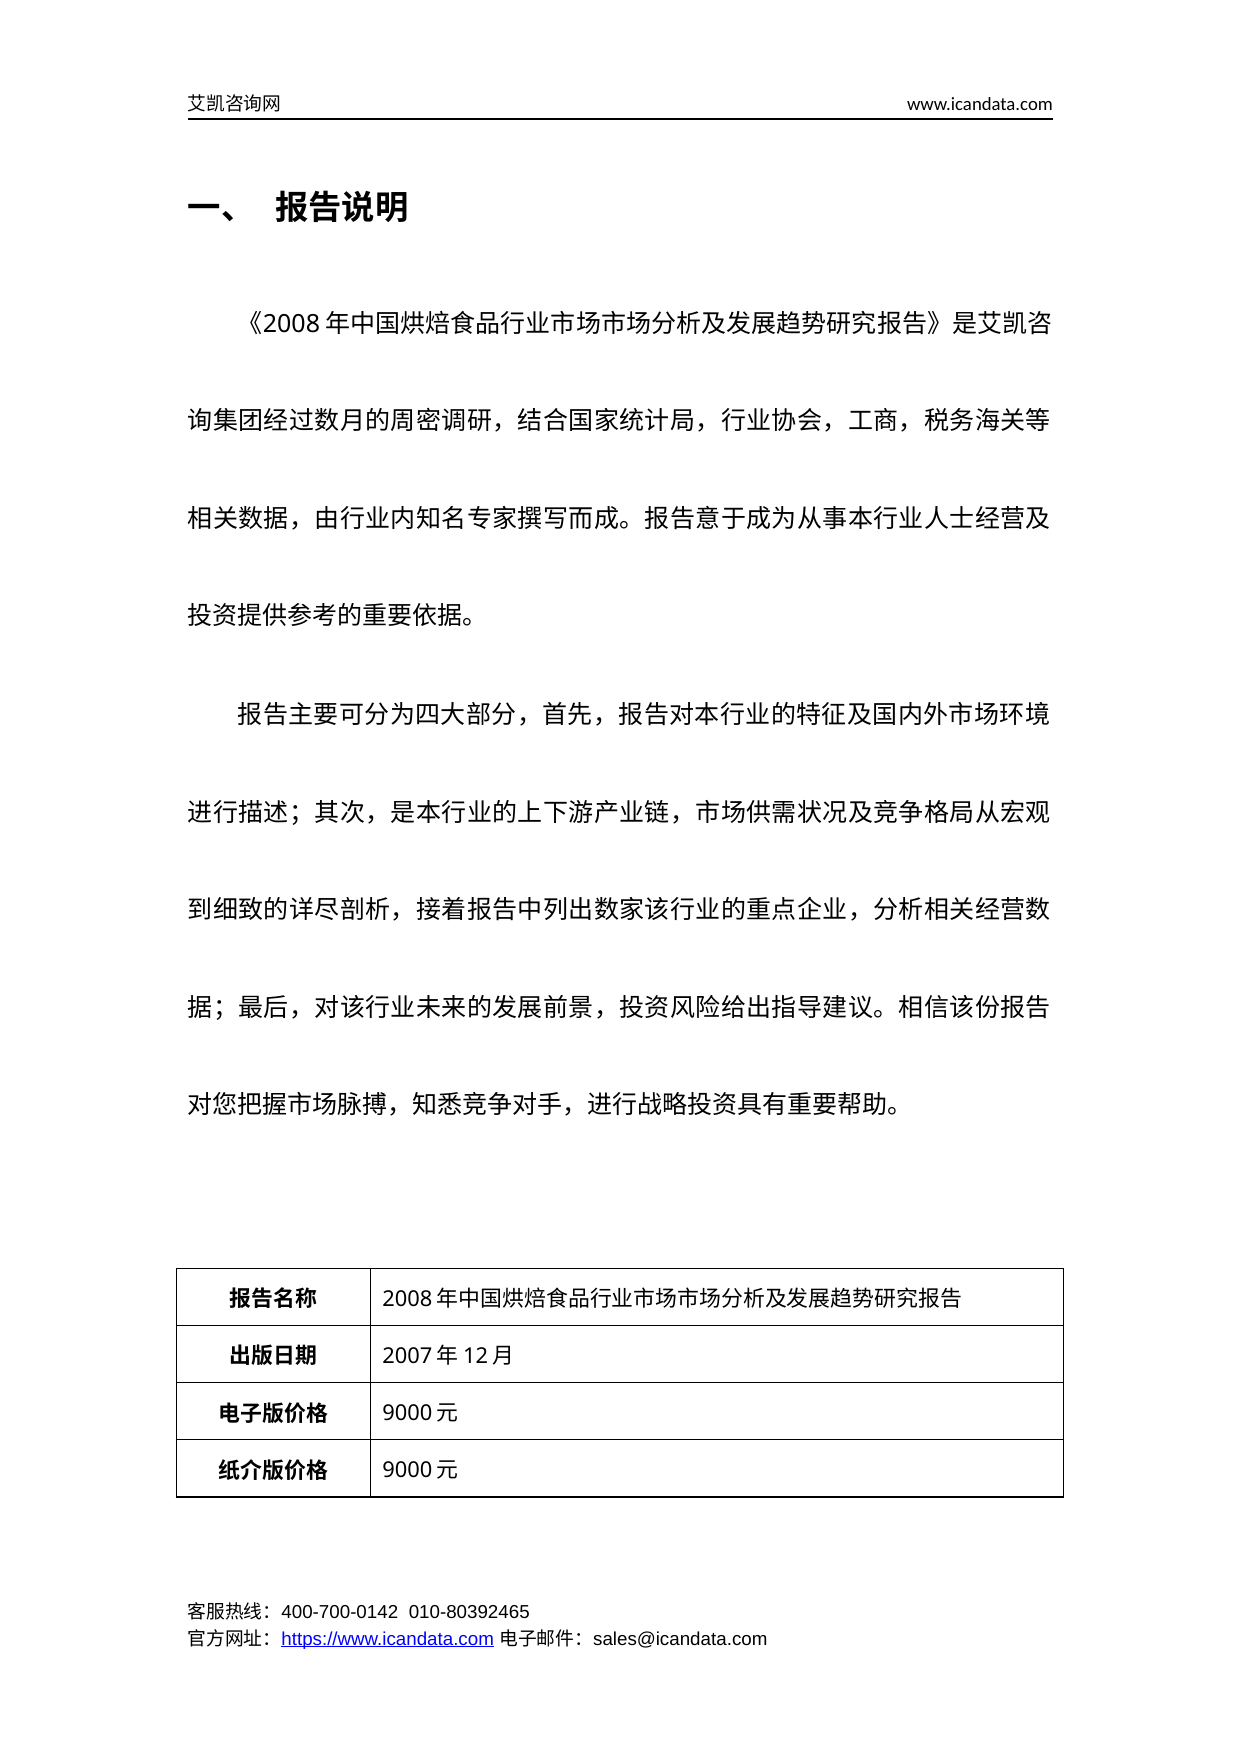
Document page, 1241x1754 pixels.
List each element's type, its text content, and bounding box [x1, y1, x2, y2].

table_cell 2007年12月 [371, 1326, 1063, 1382]
table_cell 9000元 [371, 1440, 1063, 1496]
text 《2008年中国烘焙食品行业市场市场分析及发展趋势研究报告》是艾凯咨询集团经过数月的周密调研，结合国家统计局，行业协会，工商，税务海关等相关数据，由行业内知名专家撰写而成。报告意于成为从事本行业人士经营及投资提供参考的重要依据。 [187, 289, 1053, 646]
text 报告主要可分为四大部分，首先，报告对本行业的特征及国内外市场环境进行描述；其次，是本行业的上下游产业链，市场供需状况及竞争格局从宏观到细致的详尽剖析，接着报告中列出数家该行业的重点企业，分析相关经营数据；最后，对该行业未来的发展前景，投资风险给出指导建议。相信该份报告对您把握市场脉搏，知悉竞争对手，进行战略投资具有重要帮助。 [187, 681, 1053, 1136]
table_header 2008年中国烘焙食品行业市场市场分析及发展趋势研究报告 [371, 1269, 1063, 1325]
table_cell 9000元 [371, 1383, 1063, 1439]
subtitle 报告说明 [187, 172, 1053, 237]
table_cell 电子版价格 [177, 1383, 370, 1439]
table_cell 出版日期 [177, 1326, 370, 1382]
table_cell 纸介版价格 [177, 1440, 370, 1496]
table_header 报告名称 [177, 1269, 370, 1325]
